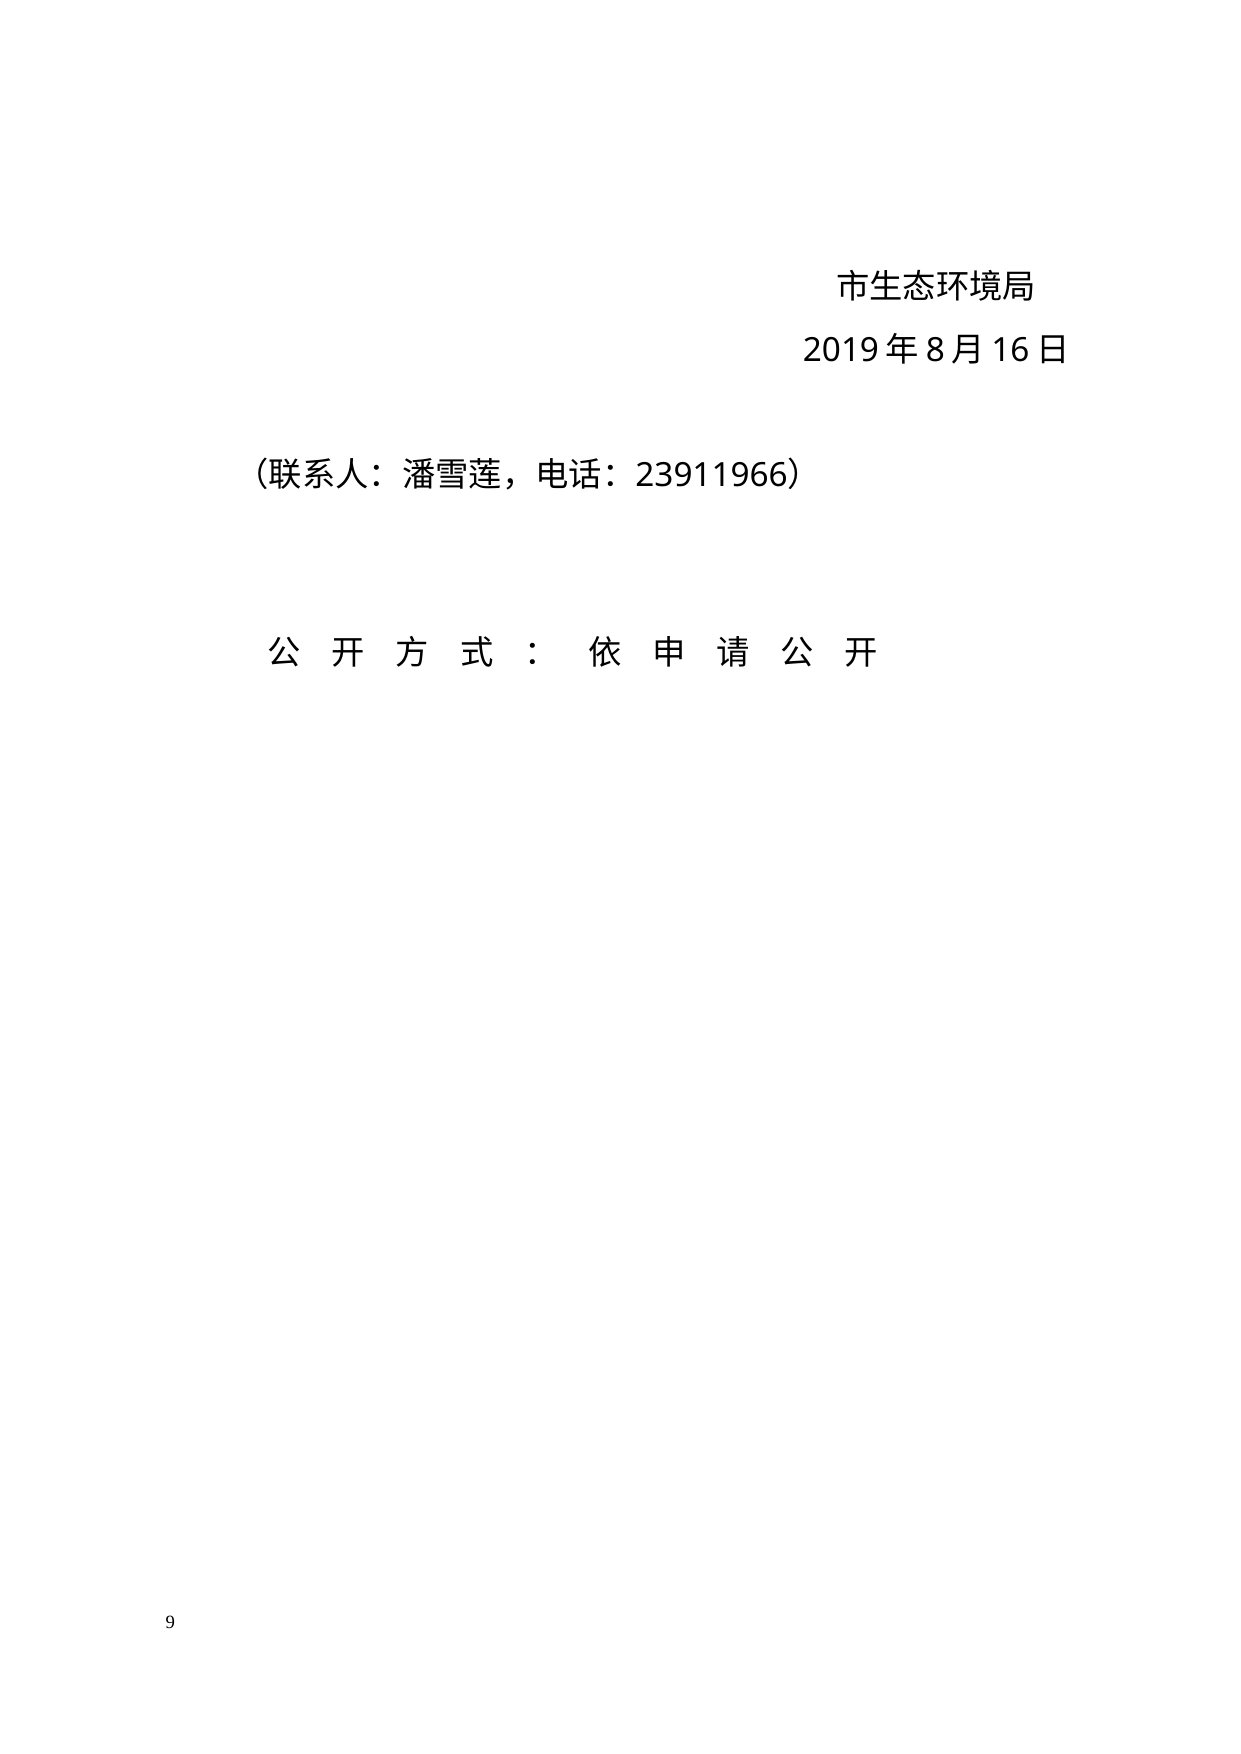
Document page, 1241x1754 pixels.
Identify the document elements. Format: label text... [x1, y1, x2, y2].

text 市生态环境局 [171, 249, 1036, 311]
text （联系人：潘雪莲，电话：23911966） [171, 436, 1069, 499]
text 公开方式：依申请公开 [171, 619, 1069, 680]
text 2019年8月16日 [171, 311, 1069, 374]
